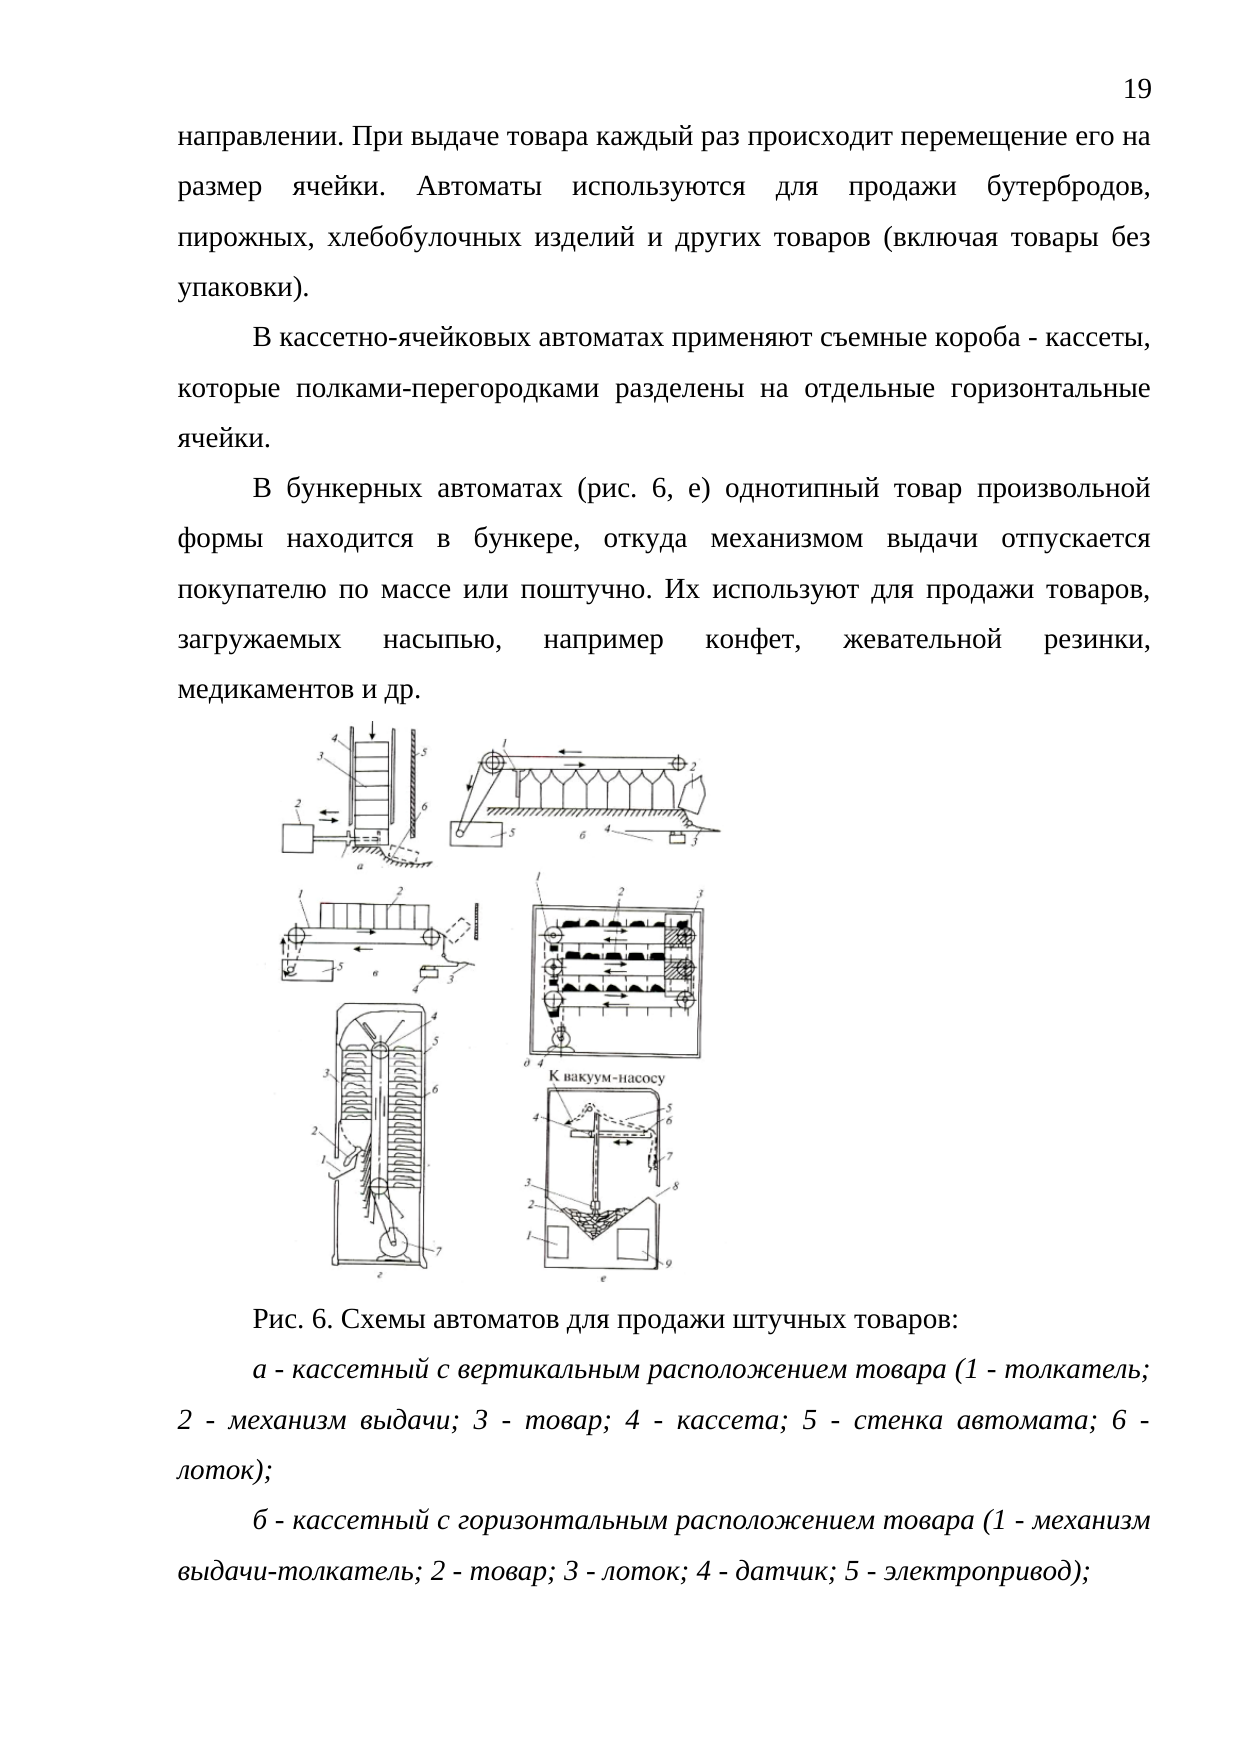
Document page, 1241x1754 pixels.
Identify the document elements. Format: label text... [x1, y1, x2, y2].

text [177, 118, 1152, 303]
text В кассетно-ячейковых автоматах применяют съемные короба - кассеты, которые полками-перегородками разделены на отдельные горизонтальные ячейки. [177, 319, 1152, 453]
text б - кассетный с горизонтальным расположением товара (1 - механизм выдачи-толкатель; 2 - товар; 3 - лоток; 4 - датчик; 5 - электропривод); [177, 1502, 1152, 1586]
text Рис. 6. Схемы автоматов для продажи штучных товаров: [177, 1301, 1152, 1335]
text а - кассетный с вертикальным расположением товара (1 - толкатель; 2 - механизм выдачи; 3 - товар; 4 - кассета; 5 - стенка автомата; 6 - лоток); [177, 1351, 1152, 1486]
text В бункерных автоматах (рис. 6, е) однотипный товар произвольной формы находится в бункере, откуда механизмом выдачи отпускается покупателю по массе или поштучно. Их используют для продажи товаров, загружаемых насыпью, например конфет, жевательной резинки, медикаментов и др. [177, 470, 1152, 705]
